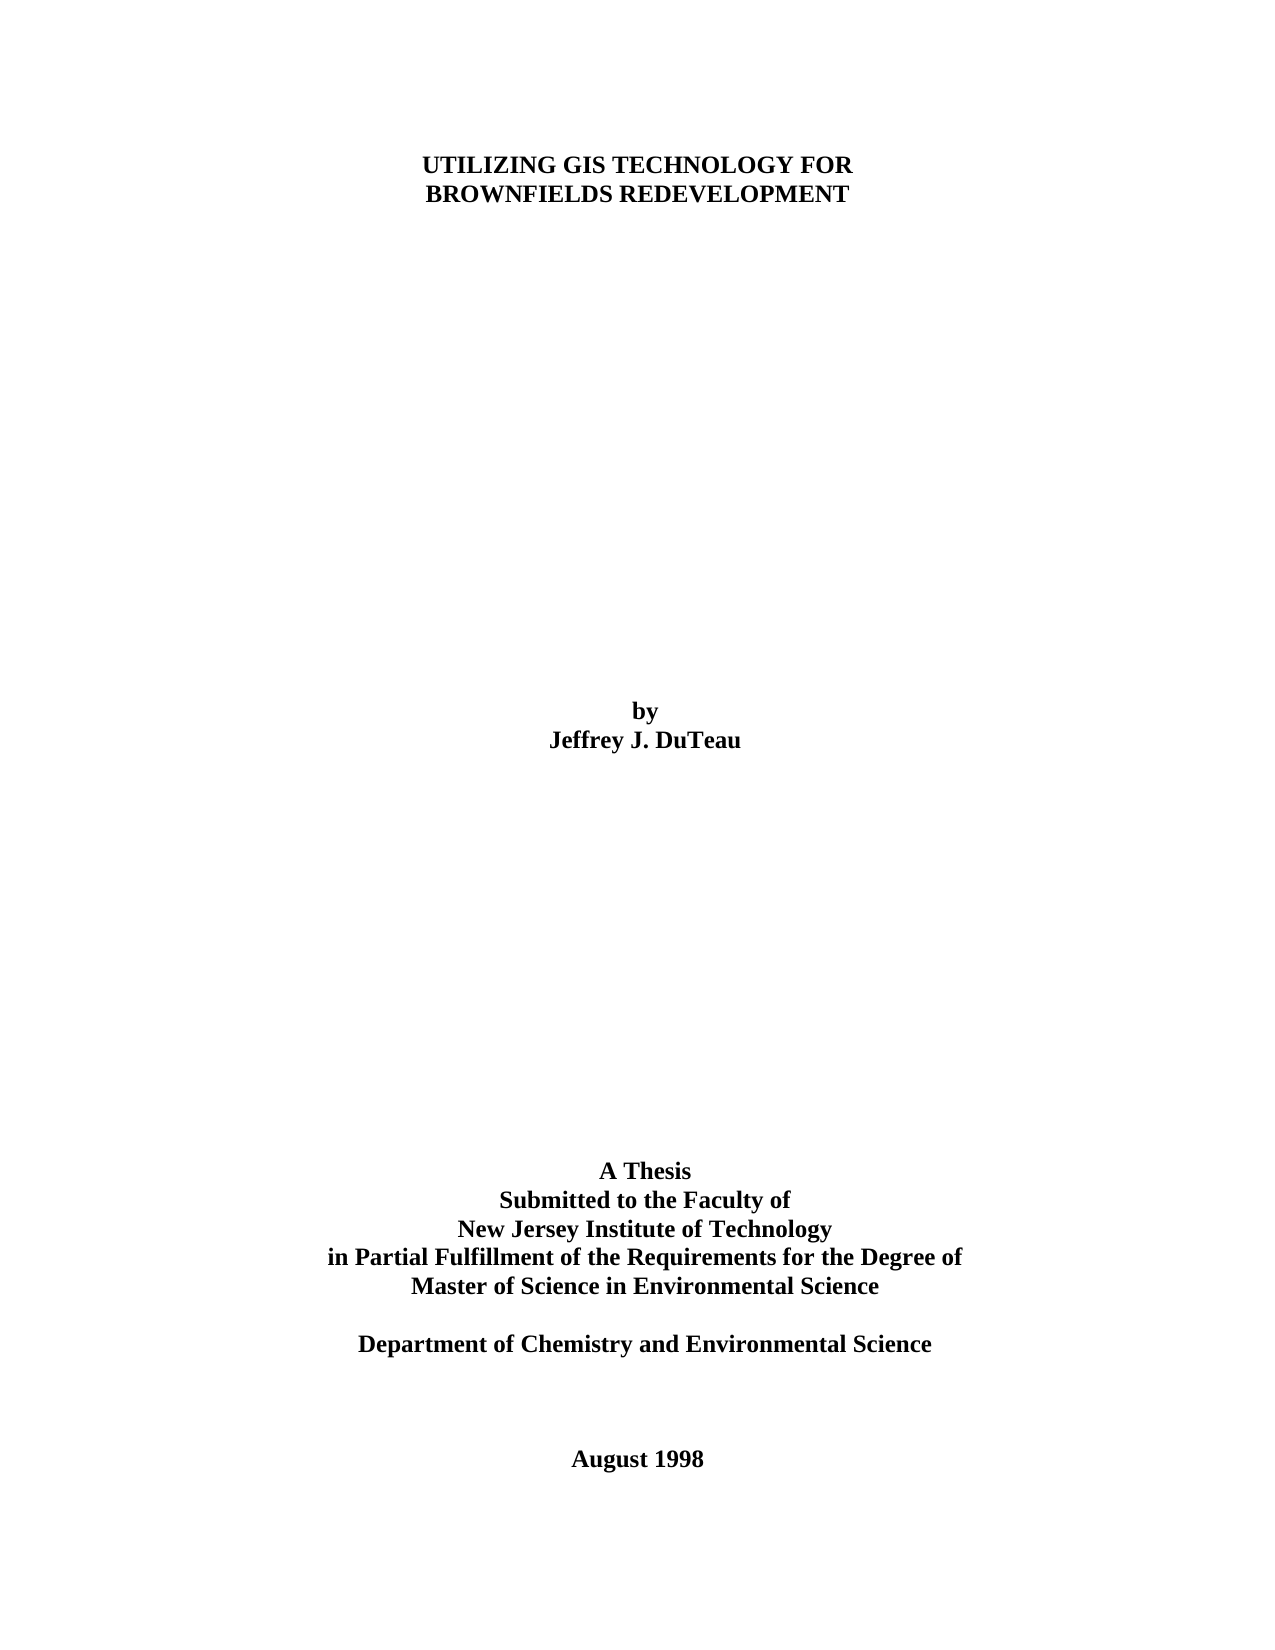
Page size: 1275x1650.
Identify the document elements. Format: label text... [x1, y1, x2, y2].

text in Partial Fulfillment of the Requirements for the Degree of [165, 1242, 1125, 1271]
text New Jersey Institute of Technology [165, 1214, 1125, 1242]
text Submitted to the Faculty of [165, 1185, 1125, 1214]
text August 1998 [150, 1444, 1125, 1472]
text BROWNFIELDS REDEVELOPMENT [150, 179, 1125, 207]
text by [165, 696, 1125, 725]
text Department of Chemistry and Environmental Science [165, 1329, 1125, 1357]
text UTILIZING GIS TECHNOLOGY FOR [150, 150, 1125, 179]
text Jeffrey J. DuTeau [165, 725, 1125, 754]
text A Thesis [165, 1156, 1125, 1185]
text Master of Science in Environmental Science [165, 1271, 1125, 1300]
